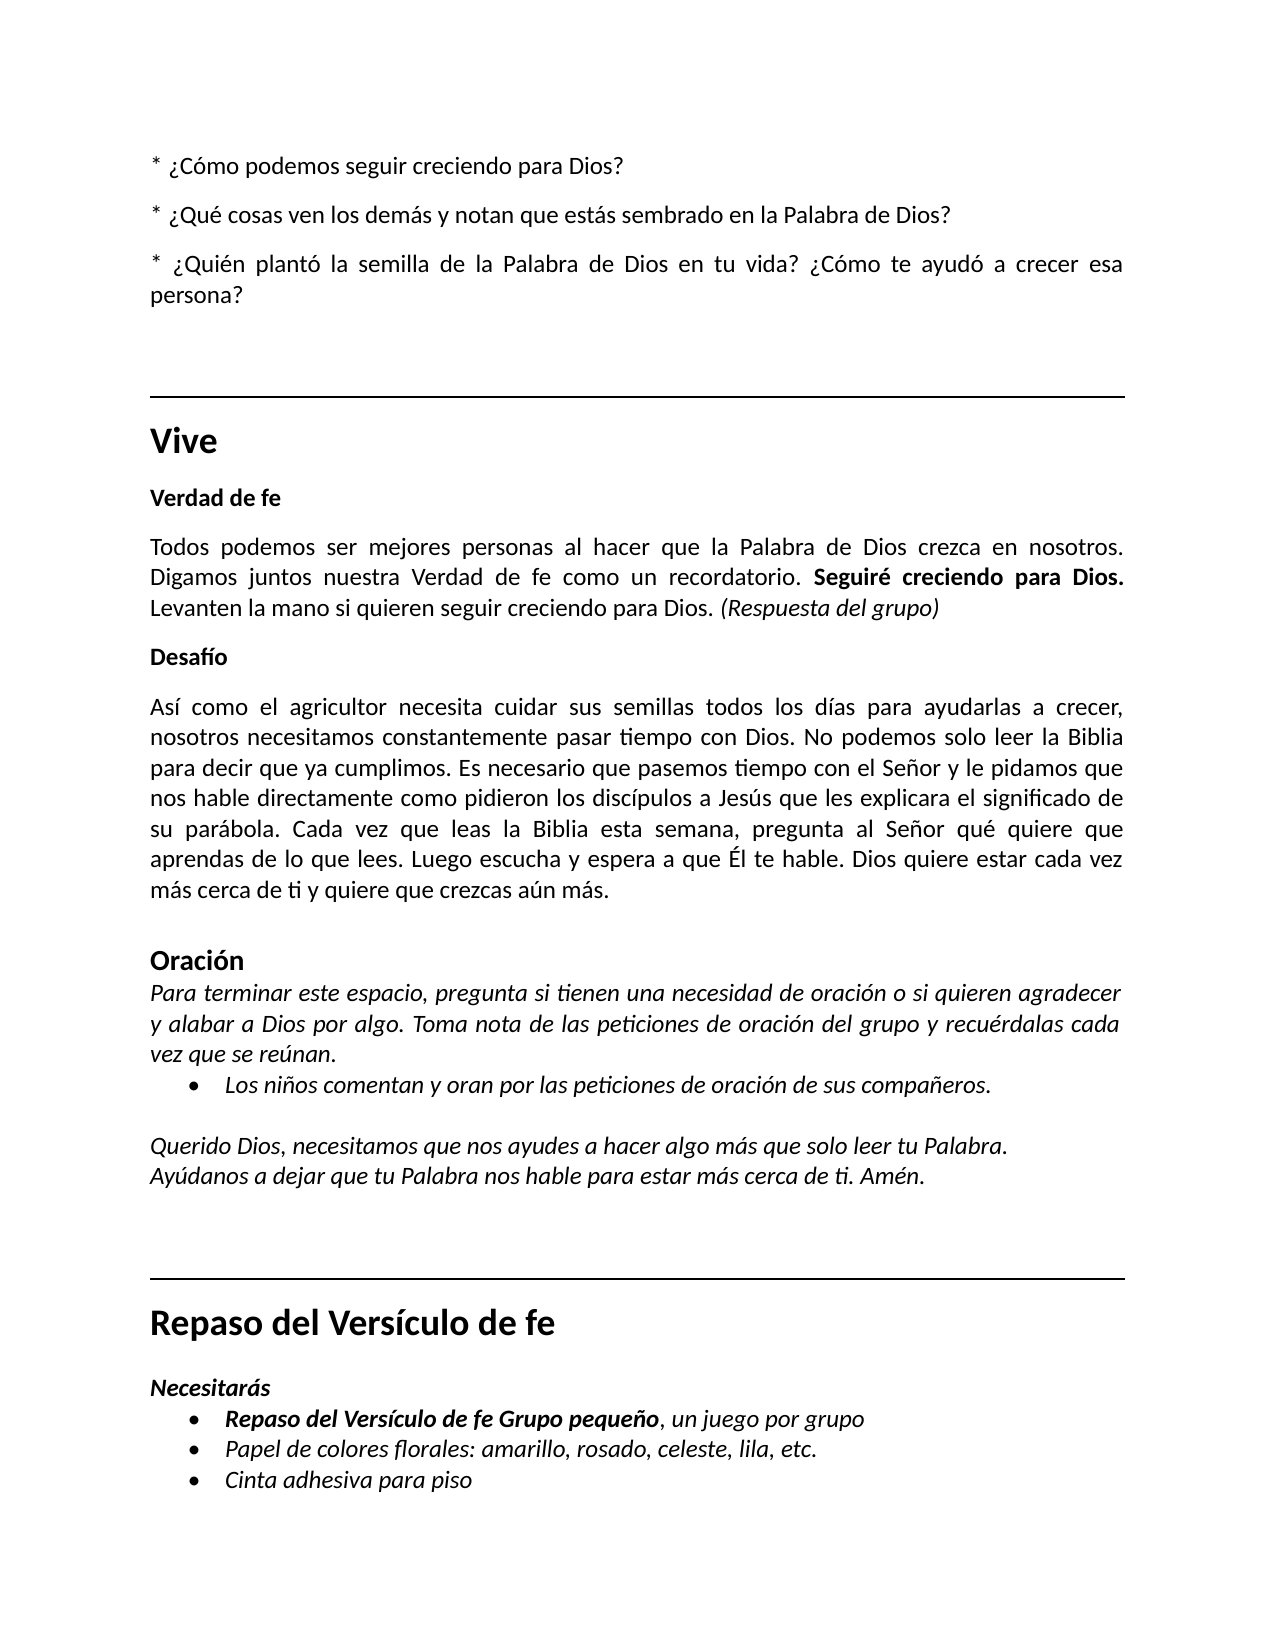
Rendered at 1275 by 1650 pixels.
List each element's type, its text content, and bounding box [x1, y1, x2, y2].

text Vive [150, 417, 1125, 463]
text Repaso del Versículo de fe [150, 1299, 1125, 1344]
text Verdad de fe [150, 482, 1125, 512]
text • Los niños comentan y oran por las peticiones de oración de sus compañeros. [187, 1069, 1125, 1099]
text Oración [150, 942, 1125, 977]
text * ¿Qué cosas ven los demás y notan que estás sembrado en la Palabra de Dios? [150, 199, 1125, 230]
table_header Querido Dios, necesitamos que nos ayudes a hacer algo más que solo leer tu Palabra. Ayúdanos a dejar que tu Palabra nos hable para estar más cerca de ti. Amén. [150, 1100, 1050, 1191]
text * ¿Cómo podemos seguir creciendo para Dios? [150, 150, 1125, 181]
text Para terminar este espacio, pregunta si tienen una necesidad de oración o si quieren agradecer y alabar a Dios por algo. Toma nota de las peticiones de oración del grupo y recuérdalas cada vez que se reúnan. [150, 977, 1125, 1069]
text Desafío [150, 641, 1125, 672]
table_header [150, 1345, 1050, 1494]
text Todos podemos ser mejores personas al hacer que la Palabra de Dios crezca en nosotros. Digamos juntos nuestra Verdad de fe como un recordatorio. Seguiré creciendo para Dios. Levanten la mano si quieren seguir creciendo para Dios. (Respuesta del grupo) [150, 531, 1125, 623]
text Así como el agricultor necesita cuidar sus semillas todos los días para ayudarlas a crecer, nosotros necesitamos constantemente pasar tiempo con Dios. No podemos solo leer la Biblia para decir que ya cumplimos. Es necesario que pasemos tiempo con el Señor y le pidamos que nos hable directamente como pidieron los discípulos a Jesús que les explicara el significado de su parábola. Cada vez que leas la Biblia esta semana, pregunta al Señor qué quiere que aprendas de lo que lees. Luego escucha y espera a que Él te hable. Dios quiere estar cada vez más cerca de ti y quiere que crezcas aún más. [150, 691, 1125, 904]
text * ¿Quién plantó la semilla de la Palabra de Dios en tu vida? ¿Cómo te ayudó a crecer esa persona? [150, 248, 1125, 309]
